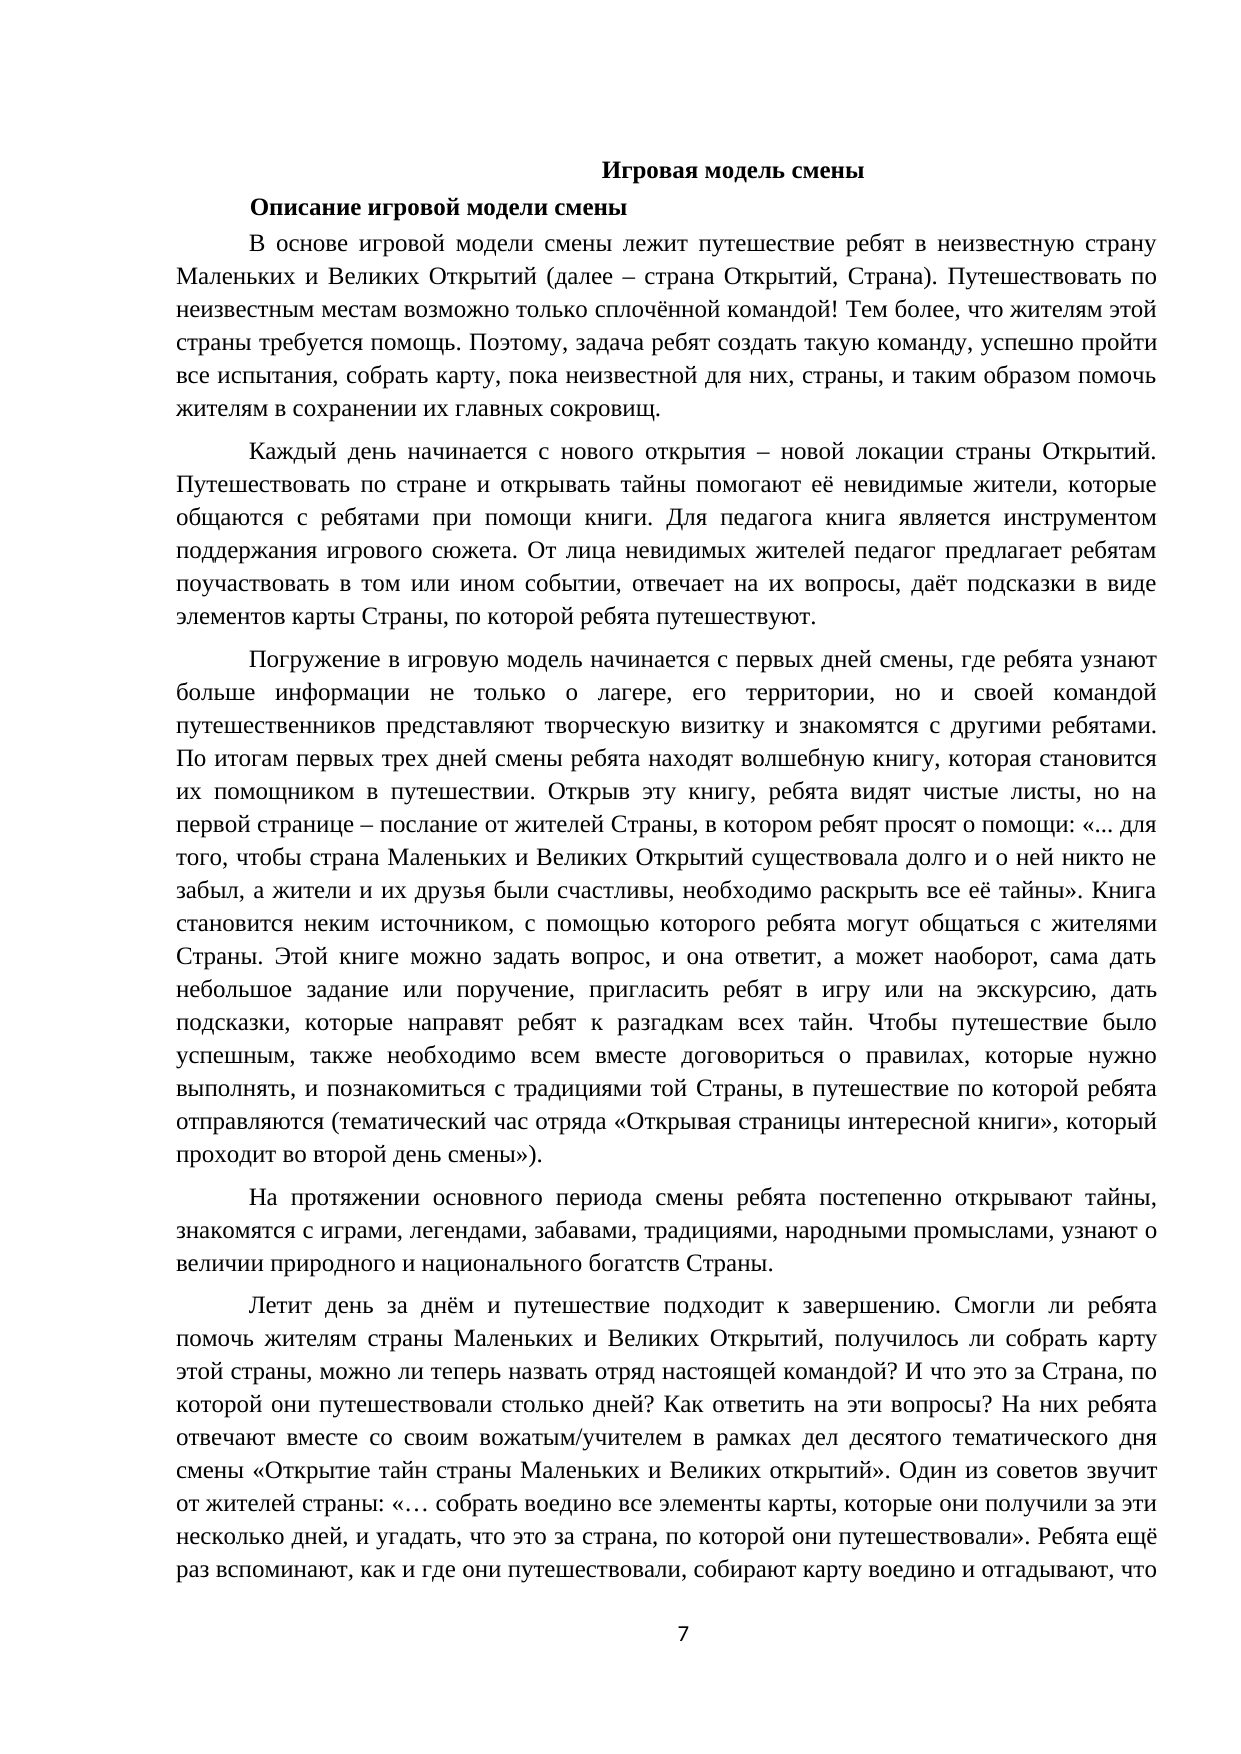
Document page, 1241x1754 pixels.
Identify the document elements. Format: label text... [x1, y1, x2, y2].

text Каждый день начинается с нового открытия – новой локации страны Открытий. Путешествовать по стране и открывать тайны помогают её невидимые жители, которые общаются с ребятами при помощи книги. Для педагога книга является инструментом поддержания игрового сюжета. От лица невидимых жителей педагог предлагает ребятам поучаствовать в том или ином событии, отвечает на их вопросы, даёт подсказки в виде элементов карты Страны, по которой ребята путешествуют. [176, 436, 1158, 630]
text Описание игровой модели смены [249, 192, 1217, 220]
text Игровая модель смены [249, 155, 1217, 183]
text В основе игровой модели смены лежит путешествие ребят в неизвестную страну Маленьких и Великих Открытий (далее – страна Открытий, Страна). Путешествовать по неизвестным местам возможно только сплочённой командой! Тем более, что жителям этой страны требуется помощь. Поэтому, задача ребят создать такую команду, успешно пройти все испытания, собрать карту, пока неизвестной для них, страны, и таким образом помочь жителям в сохранении их главных сокровищ. [176, 228, 1158, 422]
text На протяжении основного периода смены ребята постепенно открывают тайны, знакомятся с играми, легендами, забавами, традициями, народными промыслами, узнают о величии природного и национального богатств Страны. [176, 1182, 1158, 1276]
text Погружение в игровую модель начинается с первых дней смены, где ребята узнают больше информации не только о лагере, его территории, но и своей командой путешественников представляют творческую визитку и знакомятся с другими ребятами. По итогам первых трех дней смены ребята находят волшебную книгу, которая становится их помощником в путешествии. Открыв эту книгу, ребята видят чистые листы, но на первой странице – послание от жителей Страны, в котором ребят просят о помощи: «... для того, чтобы страна Маленьких и Великих Открытий существовала долго и о ней никто не забыл, а жители и их друзья были счастливы, необходимо раскрыть все её тайны». Книга становится неким источником, с помощью которого ребята могут общаться с жителями Страны. Этой книге можно задать вопрос, и она ответит, а может наоборот, сама дать небольшое задание или поручение, пригласить ребят в игру или на экскурсию, дать подсказки, которые направят ребят к разгадкам всех тайн. Чтобы путешествие было успешным, также необходимо всем вместе договориться о правилах, которые нужно выполнять, и познакомиться с традициями той Страны, в путешествие по которой ребята отправляются (тематический час отряда «Открывая страницы интересной книги», который проходит во второй день смены»). [176, 644, 1158, 1168]
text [176, 1290, 1158, 1583]
